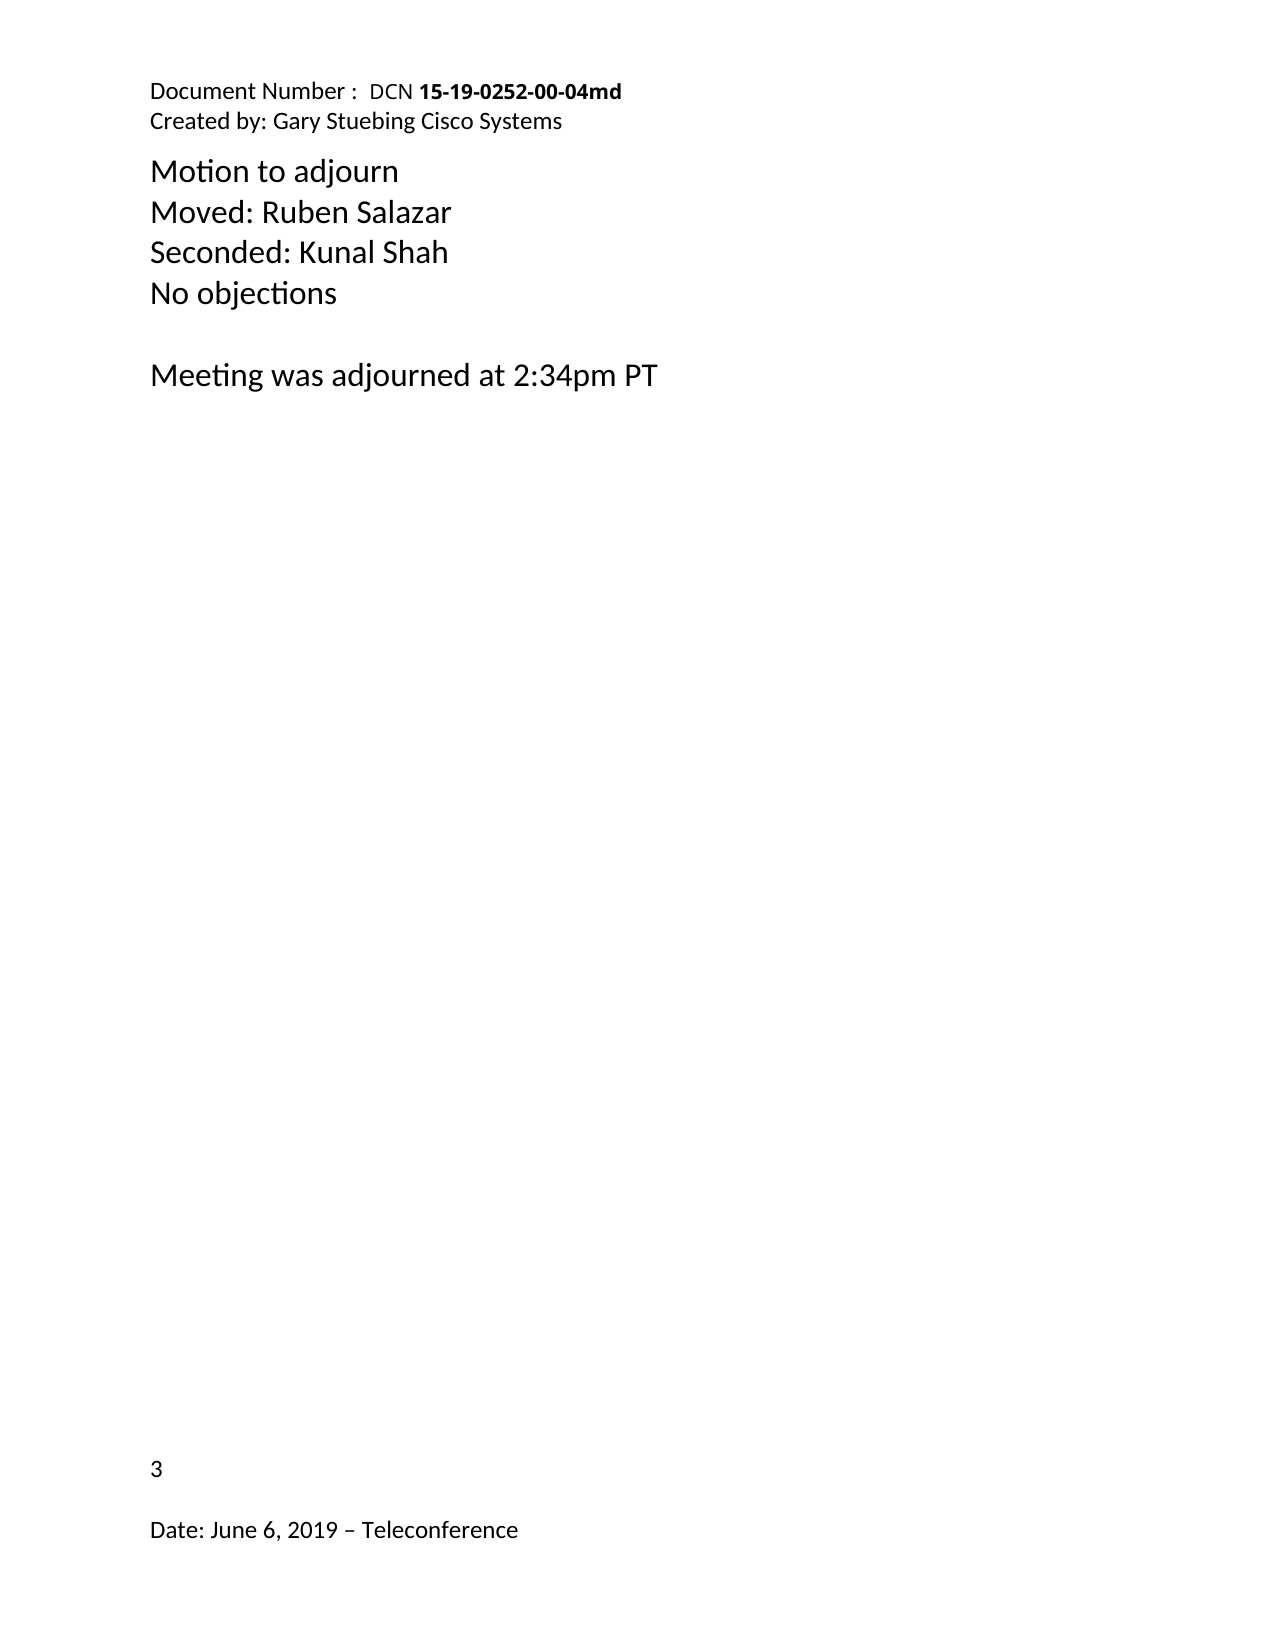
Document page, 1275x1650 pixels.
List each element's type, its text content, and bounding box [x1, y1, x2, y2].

text Seconded: Kunal Shah [150, 231, 1125, 272]
text Motion to adjourn [150, 150, 1125, 191]
text No objections [150, 272, 1125, 313]
text Moved: Ruben Salazar [150, 191, 1125, 231]
text Meeting was adjourned at 2:34pm PT [150, 354, 1125, 394]
